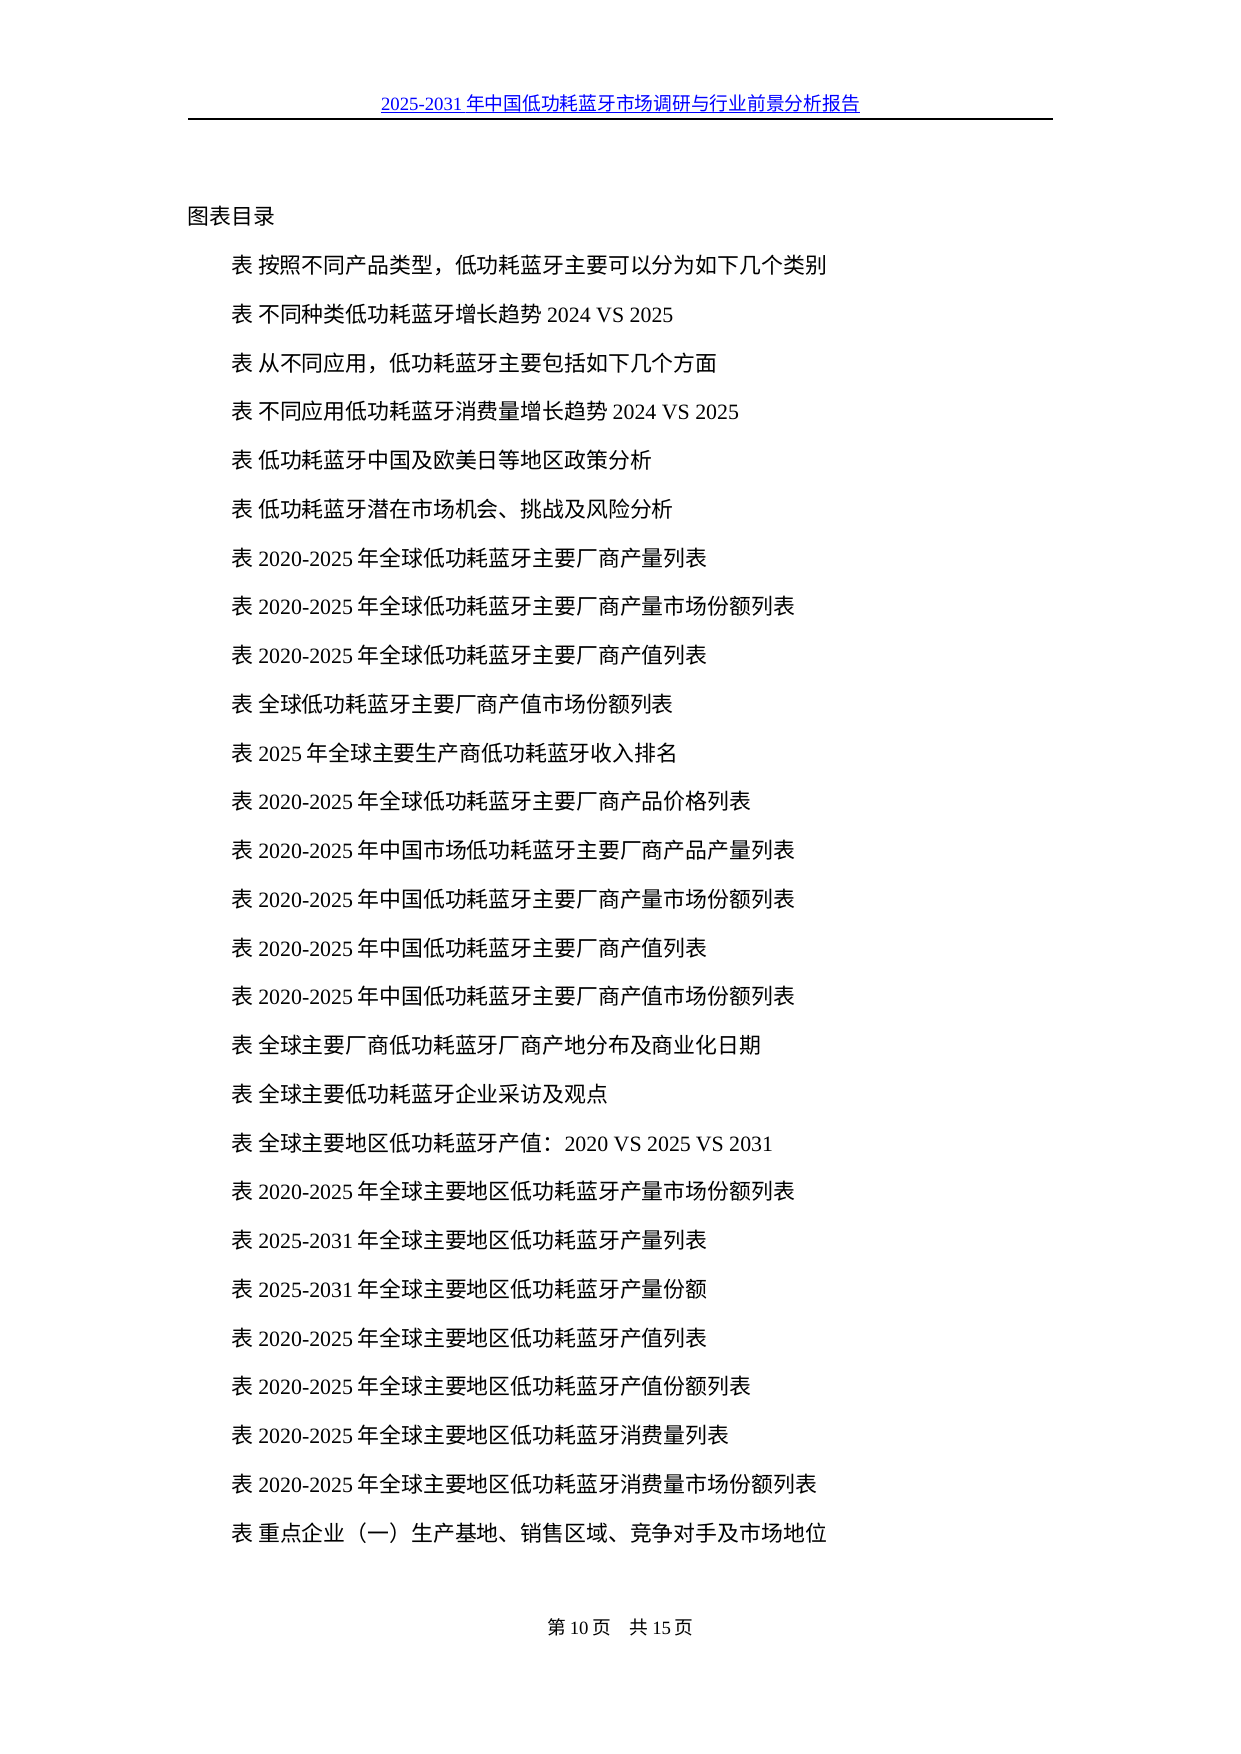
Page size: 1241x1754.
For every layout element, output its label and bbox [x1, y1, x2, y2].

text [187, 150, 1053, 1548]
